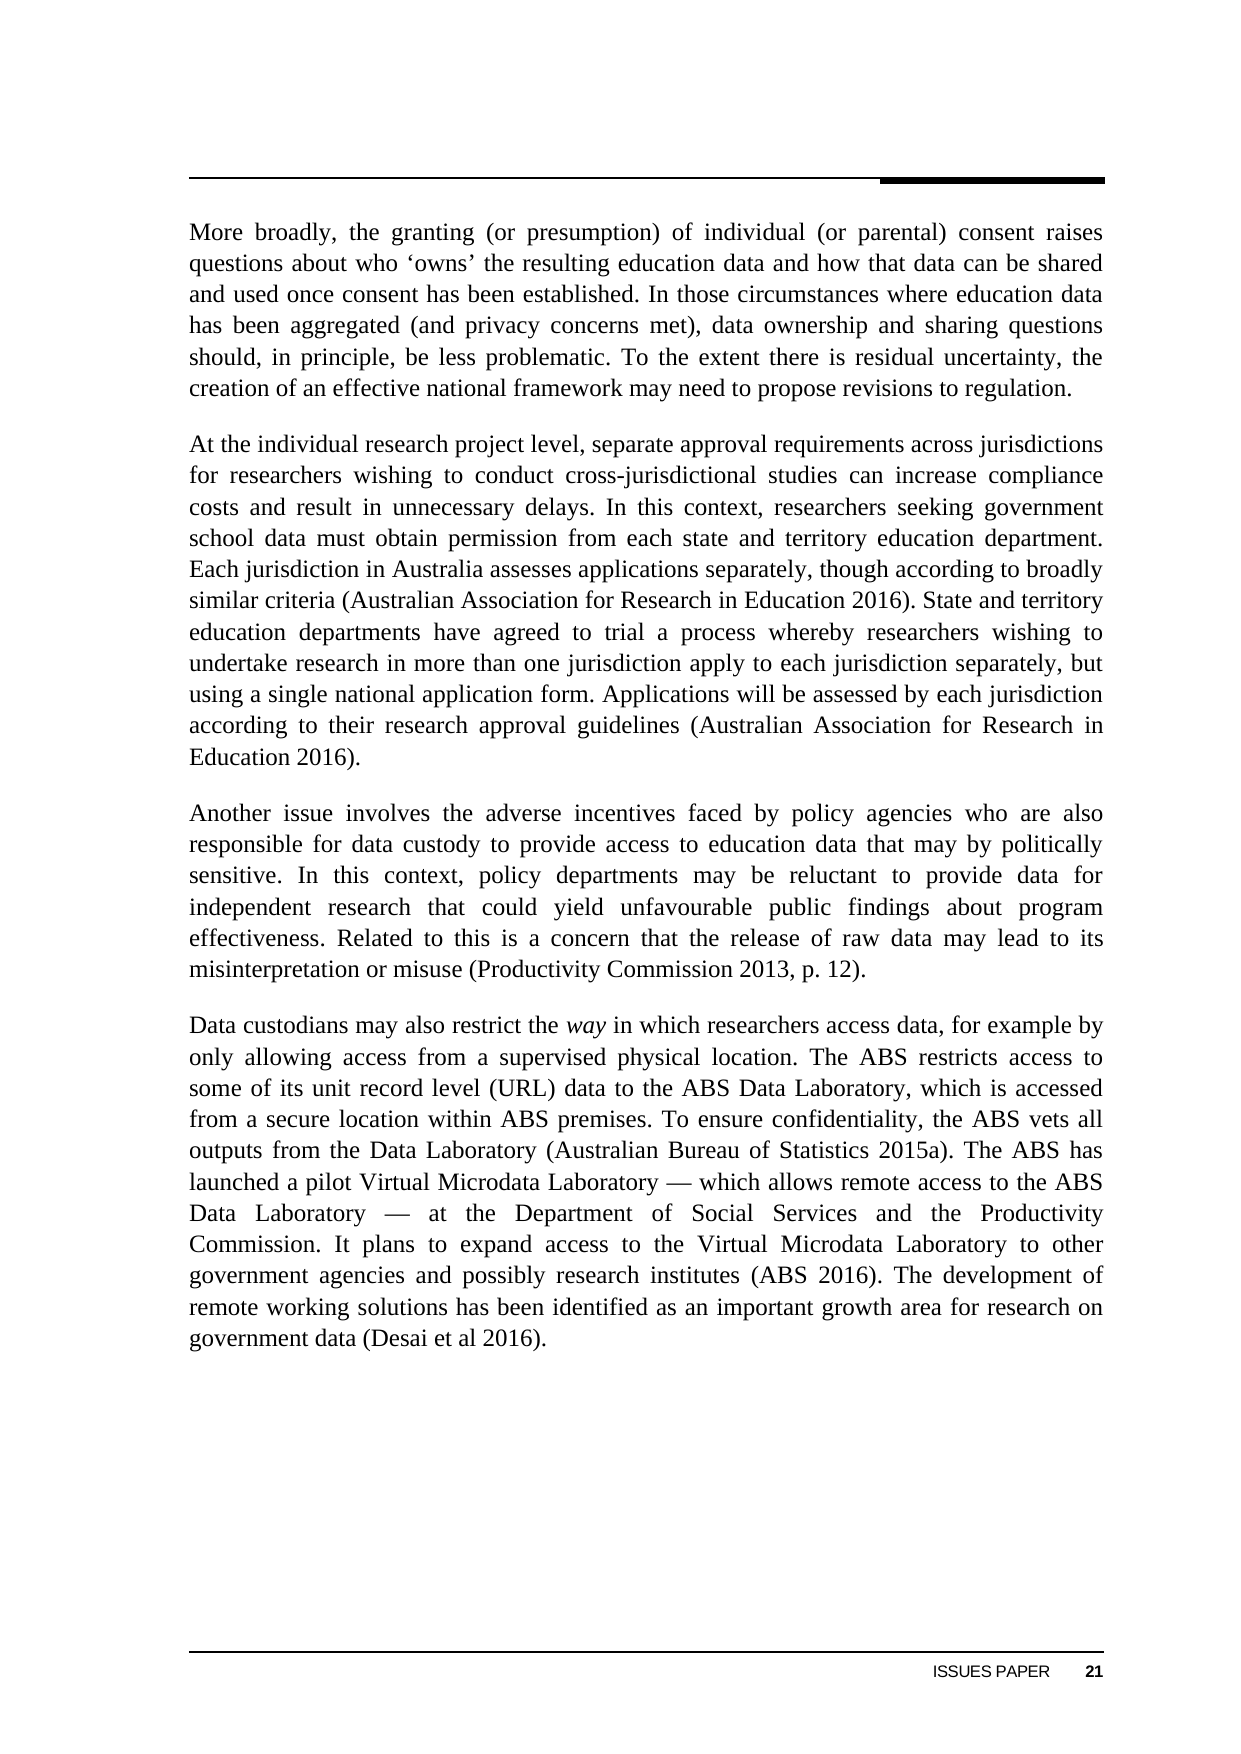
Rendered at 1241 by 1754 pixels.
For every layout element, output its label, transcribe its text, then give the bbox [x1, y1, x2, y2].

text At the individual research project level, separate approval requirements across jurisdictions for researchers wishing to conduct cross-jurisdictional studies can increase compliance costs and result in unnecessary delays. In this context, researchers seeking government school data must obtain permission from each state and territory education department. Each jurisdiction in Australia assesses applications separately, though according to broadly similar criteria (Australian Association for Research in Education 2016). State and territory education departments have agreed to trial a process whereby researchers wishing to undertake research in more than one jurisdiction apply to each jurisdiction separately, but using a single national application form. Applications will be assessed by each jurisdiction according to their research approval guidelines (Australian Association for Research in Education 2016). [189, 427, 1104, 771]
text Data custodians may also restrict the way in which researchers access data, for example by only allowing access from a supervised physical location. The ABS restricts access to some of its unit record level (URL) data to the ABS Data Laboratory, which is accessed from a secure location within ABS premises. To ensure confidentiality, the ABS vets all outputs from the Data Laboratory (Australian Bureau of Statistics 2015a). The ABS has launched a pilot Virtual Microdata Laboratory — which allows remote access to the ABS Data Laboratory — at the Department of Social Services and the Productivity Commission. It plans to expand access to the Virtual Microdata Laboratory to other government agencies and possibly research institutes (ABS 2016). The development of remote working solutions has been identified as an important growth area for research on government data (Desai et al 2016). [189, 1008, 1104, 1352]
text More broadly, the granting (or presumption) of individual (or parental) consent raises questions about who ‘owns’ the resulting education data and how that data can be shared and used once consent has been established. In those circumstances where education data has been aggregated (and privacy concerns met), data ownership and sharing questions should, in principle, be less problematic. To the extent there is residual uncertainty, the creation of an effective national framework may need to propose revisions to regulation. [189, 214, 1104, 402]
text Another issue involves the adverse incentives faced by policy agencies who are also responsible for data custody to provide access to education data that may by politically sensitive. In this context, policy departments may be reluctant to provide data for independent research that could yield unfavourable public findings about program effectiveness. Related to this is a concern that the release of raw data may lead to its misinterpretation or misuse (Productivity Commission 2013, p. 12). [189, 796, 1104, 983]
